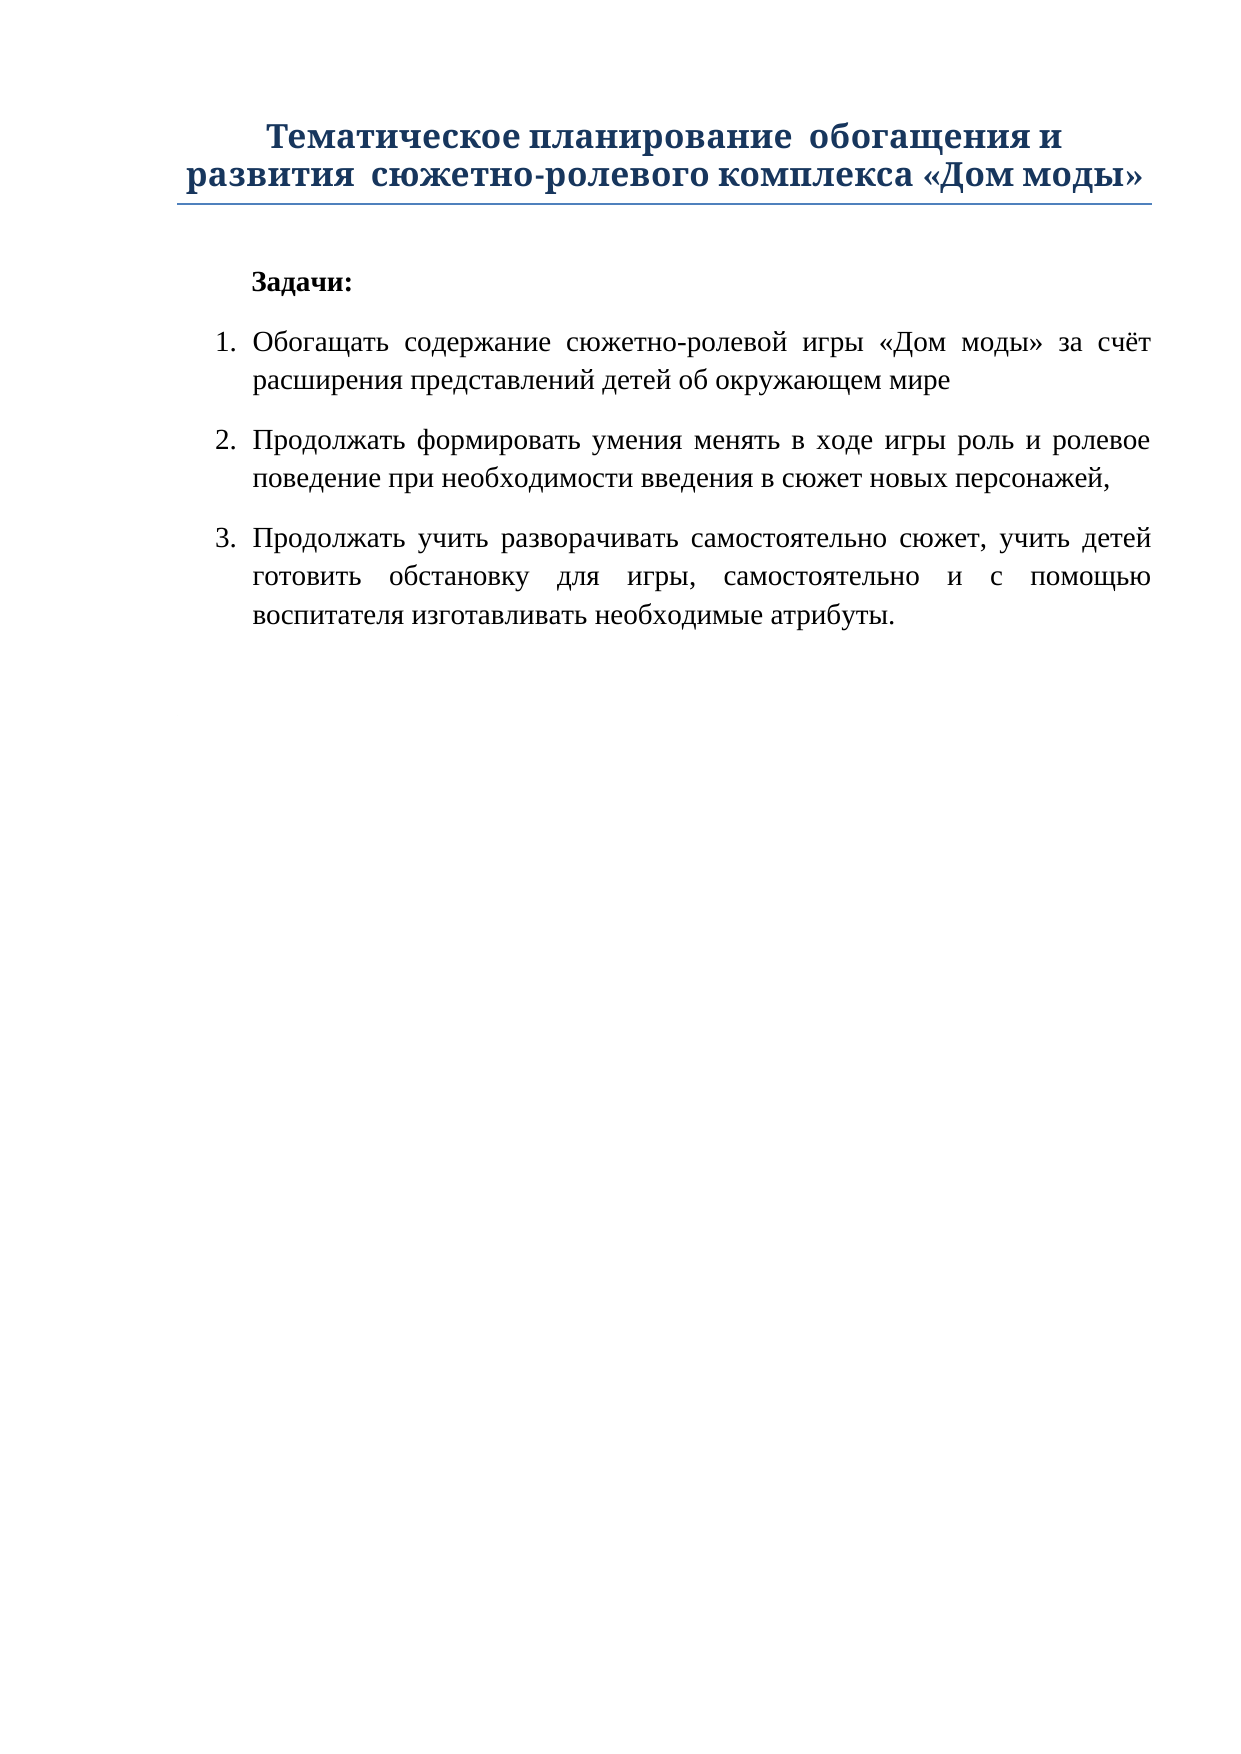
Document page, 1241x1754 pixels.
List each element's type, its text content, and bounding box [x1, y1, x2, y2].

list Продолжать учить разворачивать самостоятельно сюжет, учить детей готовить обстановку для игры, самостоятельно и с помощью воспитателя изготавливать необходимые атрибуты. [215, 520, 1152, 630]
text Задачи: [251, 264, 1152, 298]
list Обогащать содержание сюжетно-ролевой игры «Дом моды» за счёт расширения представлений детей об окружающем мире [215, 324, 1152, 396]
text Тематическое планирование обогащения и развития сюжетно-ролевого комплекса «Дом моды» [177, 118, 1152, 203]
list Продолжать формировать умения менять в ходе игры роль и ролевое поведение при необходимости введения в сюжет новых персонажей, [215, 422, 1152, 494]
